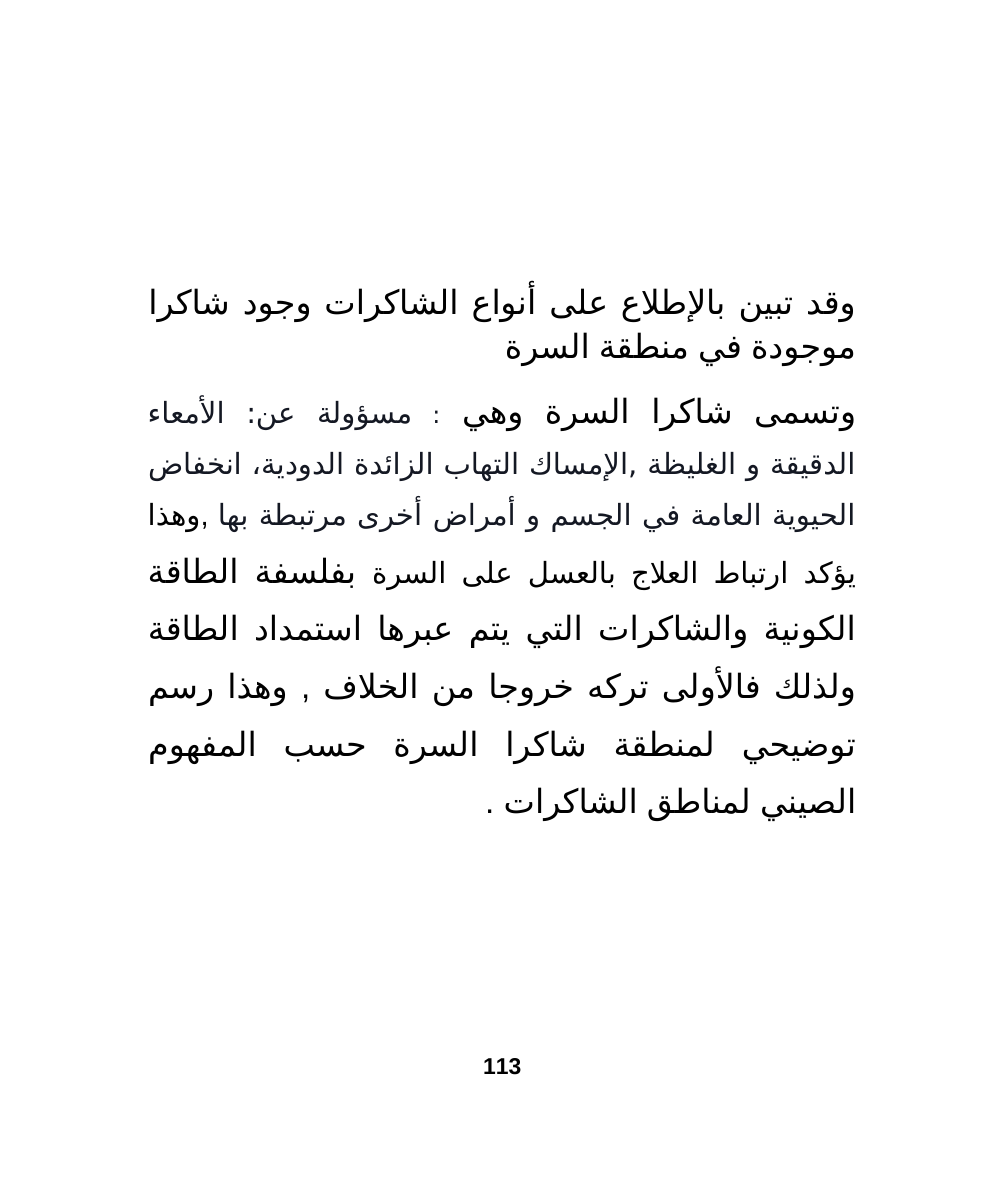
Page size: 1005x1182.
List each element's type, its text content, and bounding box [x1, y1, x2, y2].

text وتسمى شاكرا السرة وهي : مسؤولة عن: الأمعاء الدقيقة و الغليظة ,الإمساك التهاب الزائدة الدودية، انخفاض الحيوية العامة في الجسم و أمراض أخرى مرتبطة بها ,وهذا يؤكد ارتباط العلاج بالعسل على السرة بفلسفة الطاقة الكونية والشاكرات التي يتم عبرها استمداد الطاقة ولذلك فالأولى تركه خروجا من الخلاف , وهذا رسم توضيحي لمنطقة شاكرا السرة حسب المفهوم الصيني لمناطق الشاكرات . [148, 392, 856, 448]
text وقد تبين بالإطلاع على أنواع الشاكرات وجود شاكرا موجودة في منطقة السرة [148, 283, 856, 366]
text وتسمى شاكرا السرة وهي : مسؤولة عن: الأمعاء الدقيقة و الغليظة ,الإمساك التهاب الزائدة الدودية، انخفاض الحيوية العامة في الجسم و أمراض أخرى مرتبطة بها ,وهذا يؤكد ارتباط العلاج بالعسل على السرة بفلسفة الطاقة الكونية والشاكرات التي يتم عبرها استمداد الطاقة ولذلك فالأولى تركه خروجا من الخلاف , وهذا رسم توضيحي لمنطقة شاكرا السرة حسب المفهوم الصيني لمناطق الشاكرات . [148, 481, 856, 821]
